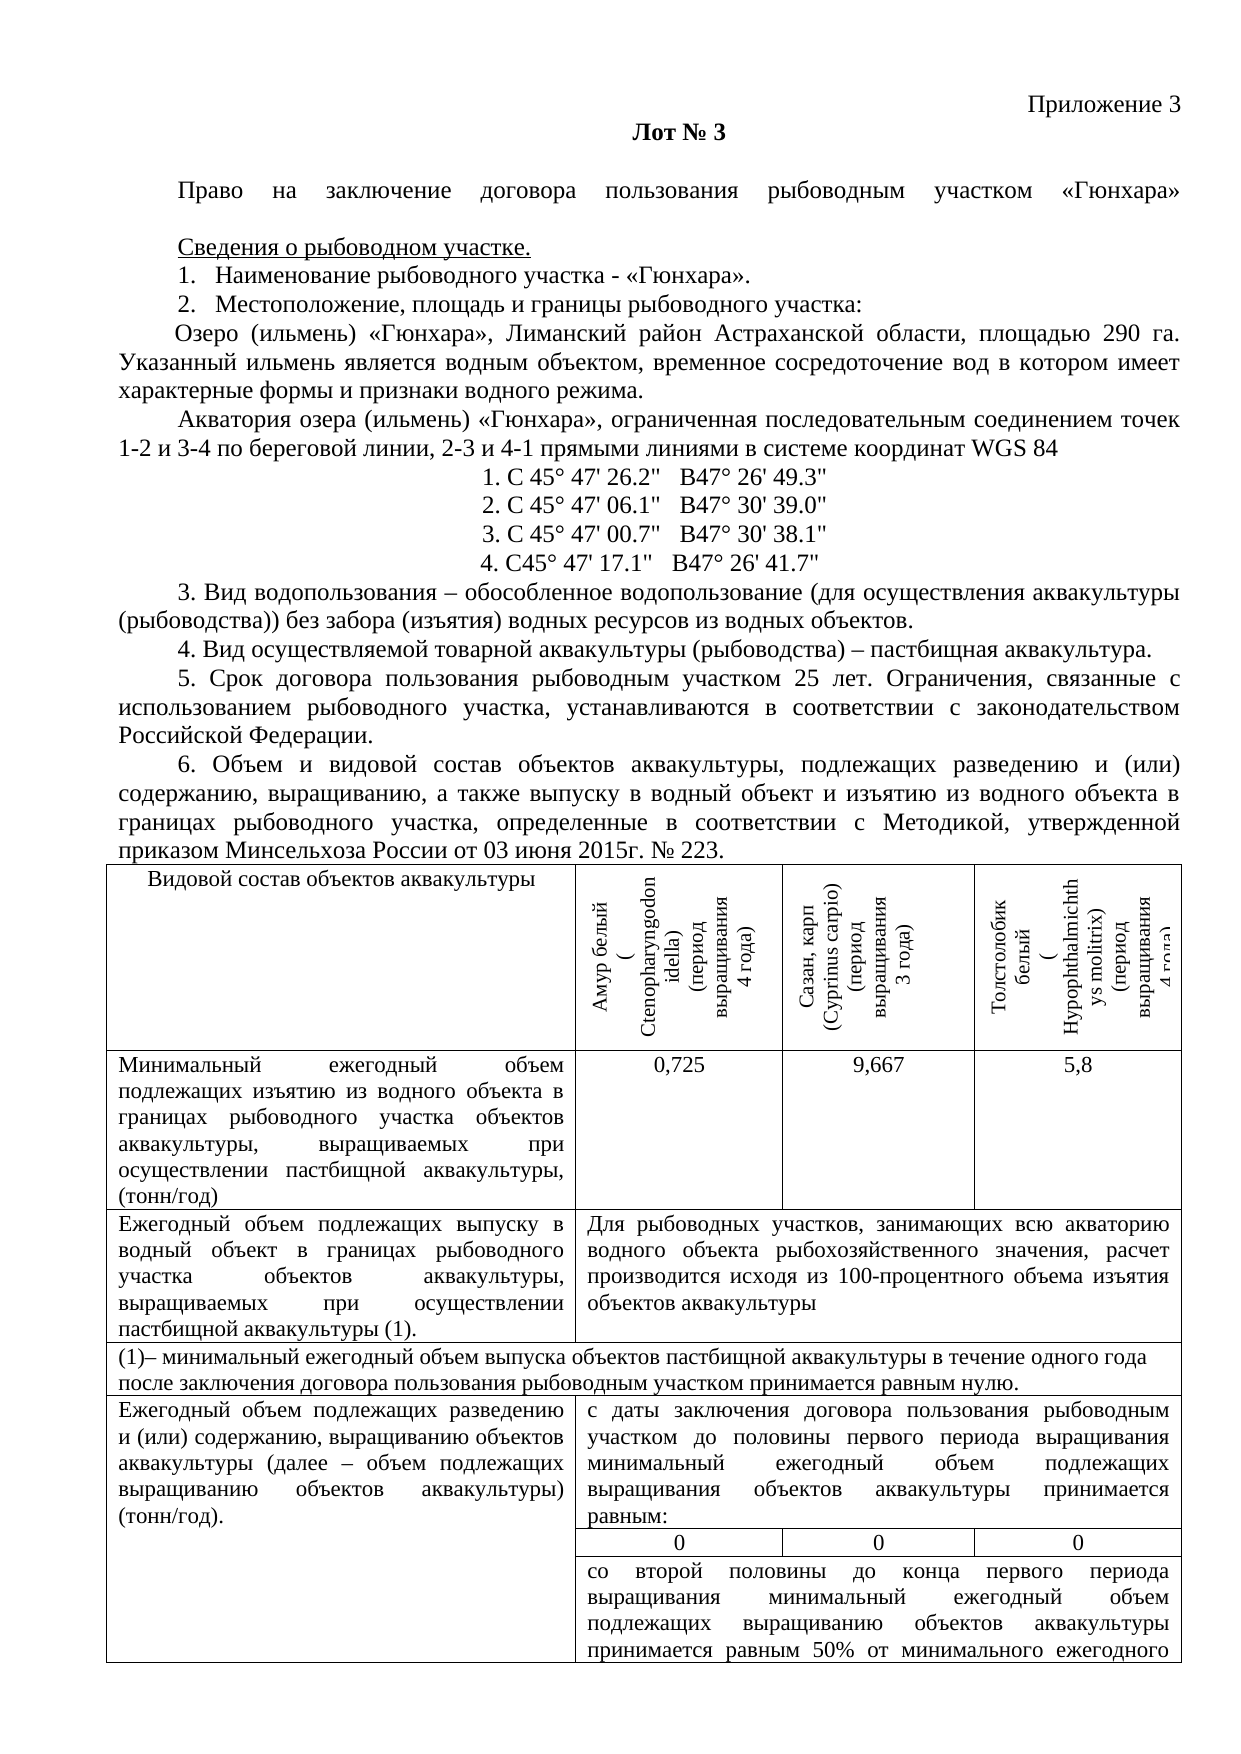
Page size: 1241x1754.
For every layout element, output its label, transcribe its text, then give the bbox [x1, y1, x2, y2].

text 6. Объем и видовой состав объектов аквакультуры, подлежащих разведению и (или) содержанию, выращиванию, а также выпуску в водный объект и изъятию из водного объекта в границах рыбоводного участка, определенные в соответствии с Методикой, утвержденной приказом Минсельхоза России от 03 июня 2015г. № 223. [118, 749, 1181, 864]
list Наименование рыбоводного участка - «Гюнхара». [177, 260, 1181, 289]
table_cell Ежегодный объем подлежащих разведению и (или) содержанию, выращиванию объектов аквакультуры (далее – объем подлежащих выращиванию объектов аквакультуры) (тонн/год). [107, 1396, 575, 1662]
table_cell Ежегодный объем подлежащих выпуску в водный объект в границах рыбоводного участка объектов аквакультуры, выращиваемых при осуществлении пастбищной аквакультуры (1). [107, 1210, 575, 1342]
table_header Толстолобик белый (Hypophthalmichthys molitrix) (период выращивания 4 года) [975, 865, 1181, 1050]
text 4. C45° 47' 17.1" B47° 26' 41.7" [118, 548, 1181, 577]
text 4. Вид осуществляемой товарной аквакультуры (рыбоводства) – пастбищная аквакультура. [118, 634, 1181, 663]
table_header Видовой состав объектов аквакультуры [107, 865, 575, 1050]
text 2. C 45° 47' 06.1" B47° 30' 39.0" [128, 490, 1181, 519]
text 3. C 45° 47' 00.7" B47° 30' 38.1" [128, 519, 1181, 548]
text 3. Вид водопользования – обособленное водопользование (для осуществления аквакультуры (рыбоводства)) без забора (изъятия) водных ресурсов из водных объектов. [118, 577, 1181, 634]
text Сведения о рыбоводном участке. [118, 232, 1181, 260]
text 1. C 45° 47' 26.2" B47° 26' 49.3" [128, 462, 1181, 490]
table_cell с даты заключения договора пользования рыбоводным участком до половины первого периода выращивания минимальный ежегодный объем подлежащих выращивания объектов аквакультуры принимается равным: [576, 1396, 1181, 1528]
text 5. Срок договора пользования рыбоводным участком 25 лет. Ограничения, связанные с использованием рыбоводного участка, устанавливаются в соответствии с законодательством Российской Федерации. [118, 663, 1181, 749]
table_cell 0 [576, 1529, 782, 1556]
table_cell Минимальный ежегодный объем подлежащих изъятию из водного объекта в границах рыбоводного участка объектов аквакультуры, выращиваемых при осуществлении пастбищной аквакультуры, (тонн/год) [107, 1051, 575, 1209]
table_header Амур белый (Ctenopharyngodon idella) (период выращивания 4 года) [576, 865, 782, 1050]
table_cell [576, 1557, 1181, 1662]
text Озеро (ильмень) «Гюнхара», Лиманский район Астраханской области, площадью 290 га. Указанный ильмень является водным объектом, временное сосредоточение вод в котором имеет характерные формы и признаки водного режима. [118, 318, 1181, 404]
table_cell Для рыбоводных участков, занимающих всю акваторию водного объекта рыбохозяйственного значения, расчет производится исходя из 100-процентного объема изъятия объектов аквакультуры [576, 1210, 1181, 1342]
text Право на заключение договора пользования рыбоводным участком «Гюнхара» [118, 175, 1181, 232]
table_cell 0 [975, 1529, 1181, 1556]
text Акватория озера (ильмень) «Гюнхара», ограниченная последовательным соединением точек 1-2 и 3-4 по береговой линии, 2-3 и 4-1 прямыми линиями в системе координат WGS 84 [118, 404, 1181, 462]
table_header Cазан, карп (Cyprinus carpio) (период выращивания 3 года) [783, 865, 974, 1050]
table_cell 0,725 [576, 1051, 782, 1209]
table_cell (1)– минимальный ежегодный объем выпуска объектов пастбищной аквакультуры в течение одного года после заключения договора пользования рыбоводным участком принимается равным нулю. [107, 1343, 1181, 1395]
text Приложение 3 [118, 89, 1181, 117]
list Местоположение, площадь и границы рыбоводного участка: [177, 289, 1181, 318]
table_cell 5,8 [975, 1051, 1181, 1209]
table_cell 0 [783, 1529, 974, 1556]
text Лот № 3 [118, 117, 1181, 146]
table_cell 9,667 [783, 1051, 974, 1209]
